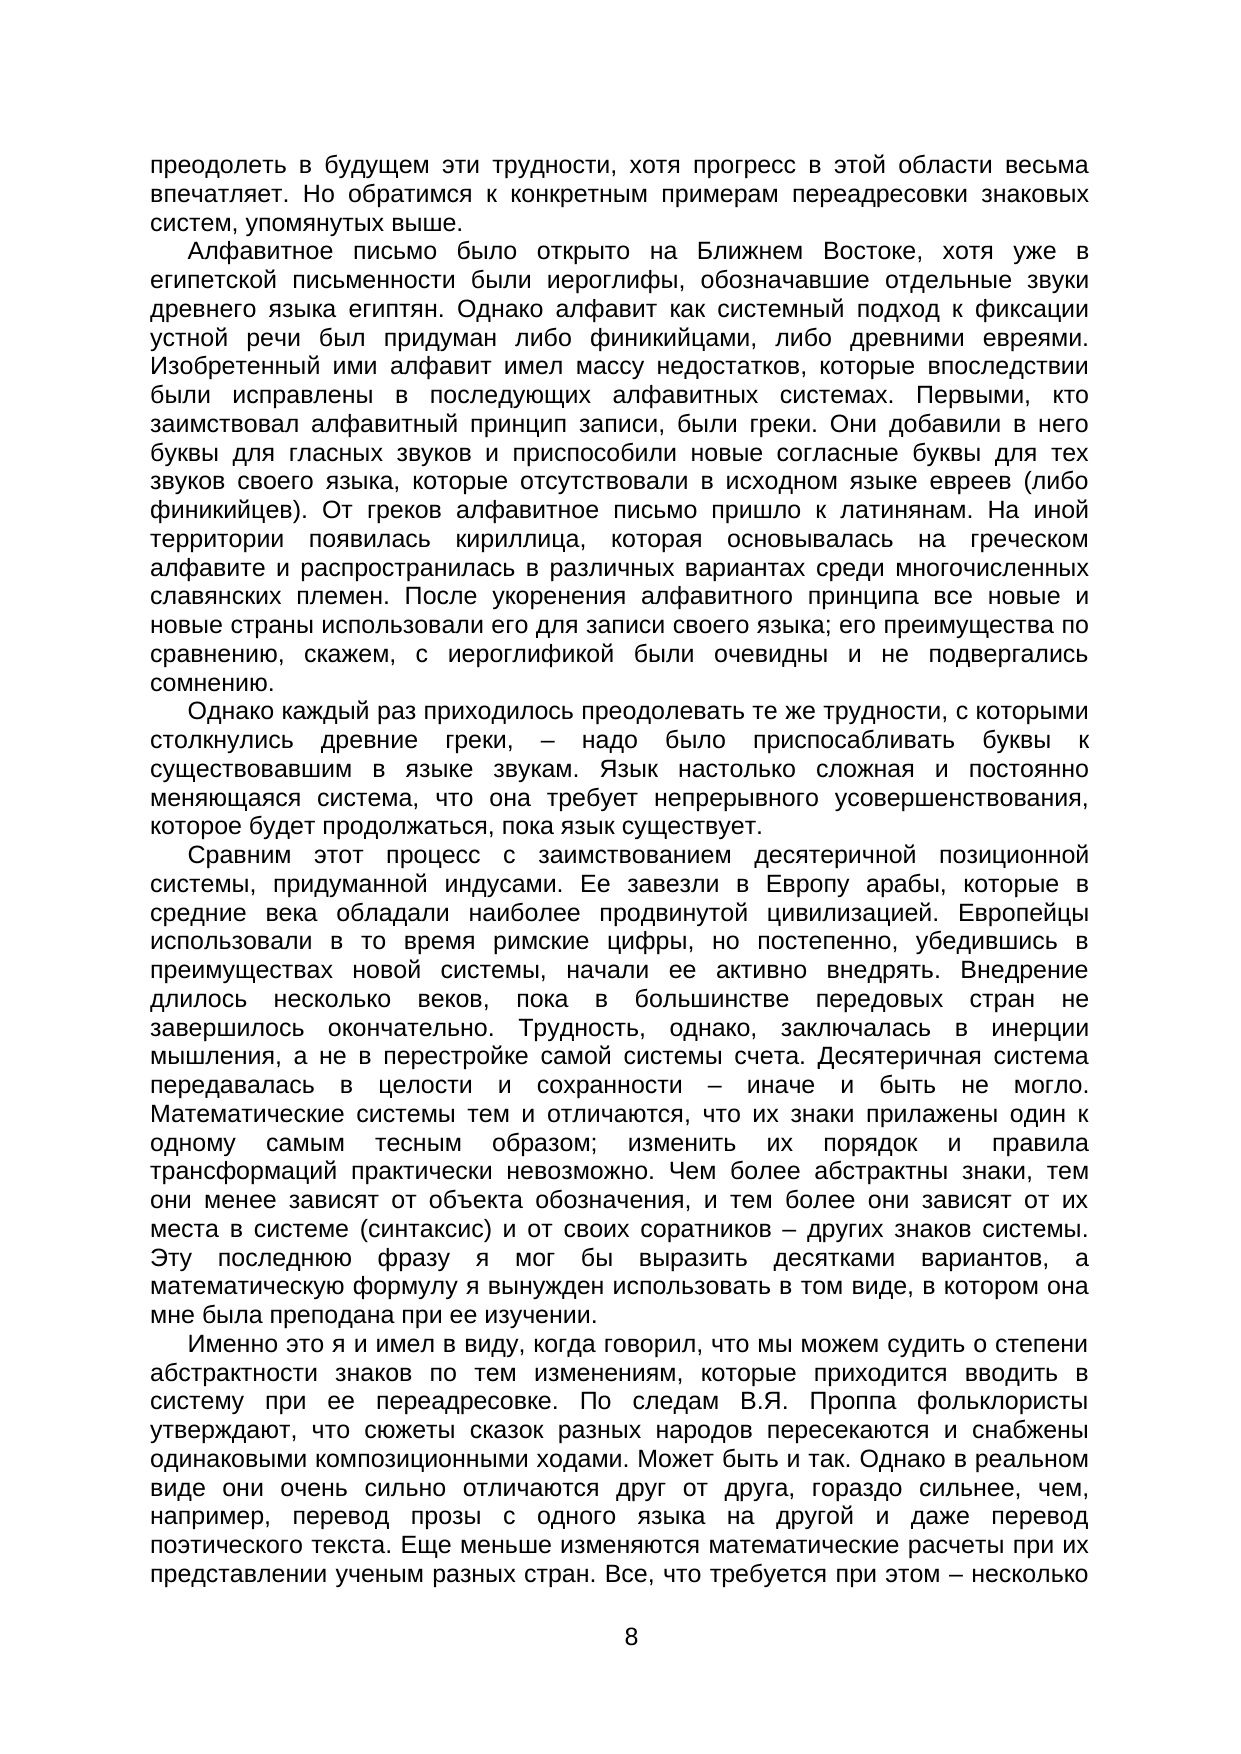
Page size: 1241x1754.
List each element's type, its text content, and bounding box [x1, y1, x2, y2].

text Сравним этот процесс с заимствованием десятеричной позиционной системы, придуманной индусами. Ее завезли в Европу арабы, которые в средние века обладали наиболее продвинутой цивилизацией. Европейцы использовали в то время римские цифры, но постепенно, убедившись в преимуществах новой системы, начали ее активно внедрять. Внедрение длилось несколько веков, пока в большинстве передовых стран не завершилось окончательно. Трудность, однако, заключалась в инерции мышления, а не в перестройке самой системы счета. Десятеричная система передавалась в целости и сохранности – иначе и быть не могло. Математические системы тем и отличаются, что их знаки прилажены один к одному самым тесным образом; изменить их порядок и правила трансформаций практически невозможно. Чем более абстрактны знаки, тем они менее зависят от объекта обозначения, и тем более они зависят от их места в системе (синтаксис) и от своих соратников – других знаков системы. Эту последнюю фразу я мог бы выразить десятками вариантов, а математическую формулу я вынужден использовать в том виде, в котором она мне была преподана при ее изучении. [150, 840, 1090, 1329]
text Алфавитное письмо было открыто на Ближнем Востоке, хотя уже в египетской письменности были иероглифы, обозначавшие отдельные звуки древнего языка египтян. Однако алфавит как системный подход к фиксации устной речи был придуман либо финикийцами, либо древними евреями. Изобретенный ими алфавит имел массу недостатков, которые впоследствии были исправлены в последующих алфавитных системах. Первыми, кто заимствовал алфавитный принцип записи, были греки. Они добавили в него буквы для гласных звуков и приспособили новые согласные буквы для тех звуков своего языка, которые отсутствовали в исходном языке евреев (либо финикийцев). От греков алфавитное письмо пришло к латинянам. На иной территории появилась кириллица, которая основывалась на греческом алфавите и распространилась в различных вариантах среди многочисленных славянских племен. После укоренения алфавитного принципа все новые и новые страны использовали его для записи своего языка; его преимущества по сравнению, скажем, с иероглификой были очевидны и не подвергались сомнению. [150, 236, 1090, 696]
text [150, 150, 1090, 236]
text Однако каждый раз приходилось преодолевать те же трудности, с которыми столкнулись древние греки, – надо было приспосабливать буквы к существовавшим в языке звукам. Язык настолько сложная и постоянно меняющаяся система, что она требует непрерывного усовершенствования, которое будет продолжаться, пока язык существует. [150, 696, 1090, 840]
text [150, 1329, 1090, 1587]
